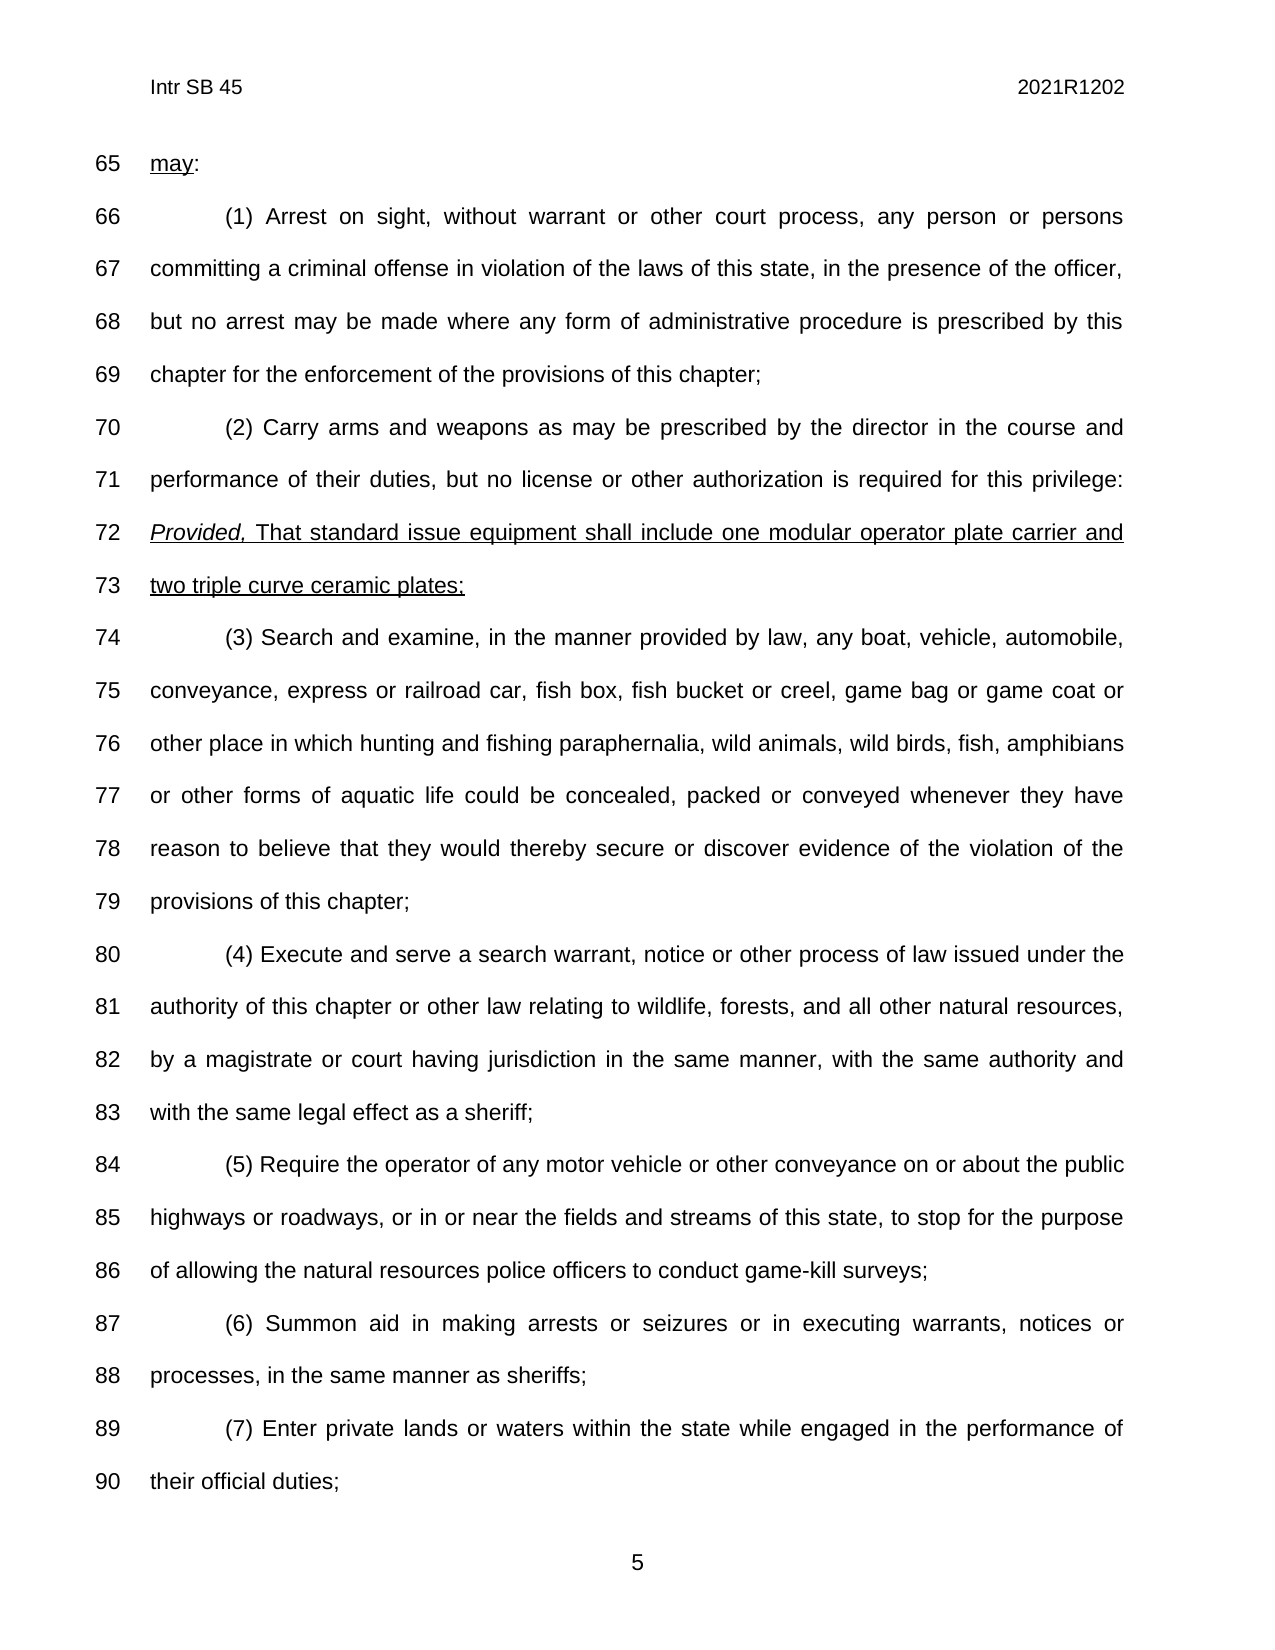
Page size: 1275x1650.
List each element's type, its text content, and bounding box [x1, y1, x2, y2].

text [150, 150, 1125, 176]
text (4) Execute and serve a search warrant, notice or other process of law issued under the authority of this chapter or other law relating to wildlife, forests, and all other natural resources, by a magistrate or court having jurisdiction in the same manner, with the same authority and with the same legal effect as a sheriff; [150, 941, 1125, 1125]
text (3) Search and examine, in the manner provided by law, any boat, vehicle, automobile, conveyance, express or railroad car, fish box, fish bucket or creel, game bag or game coat or other place in which hunting and fishing paraphernalia, wild animals, wild birds, fish, amphibians or other forms of aquatic life could be concealed, packed or conveyed whenever they have reason to believe that they would thereby secure or discover evidence of the violation of the provisions of this chapter; [150, 624, 1125, 914]
text (2) Carry arms and weapons as may be prescribed by the director in the course and performance of their duties, but no license or other authorization is required for this privilege: Provided, That standard issue equipment shall include one modular operator plate carrier and two triple curve ceramic plates; [150, 413, 1125, 598]
text (5) Require the operator of any motor vehicle or other conveyance on or about the public highways or roadways, or in or near the fields and streams of this state, to stop for the purpose of allowing the natural resources police officers to conduct game-kill surveys; [150, 1151, 1125, 1283]
text (6) Summon aid in making arrests or seizures or in executing warrants, notices or processes, in the same manner as sheriffs; [150, 1309, 1125, 1389]
text (1) Arrest on sight, without warrant or other court process, any person or persons committing a criminal offense in violation of the laws of this state, in the presence of the officer, but no arrest may be made where any form of administrative procedure is prescribed by this chapter for the enforcement of the provisions of this chapter; [150, 203, 1125, 387]
text (7) Enter private lands or waters within the state while engaged in the performance of their official duties; [150, 1415, 1125, 1494]
